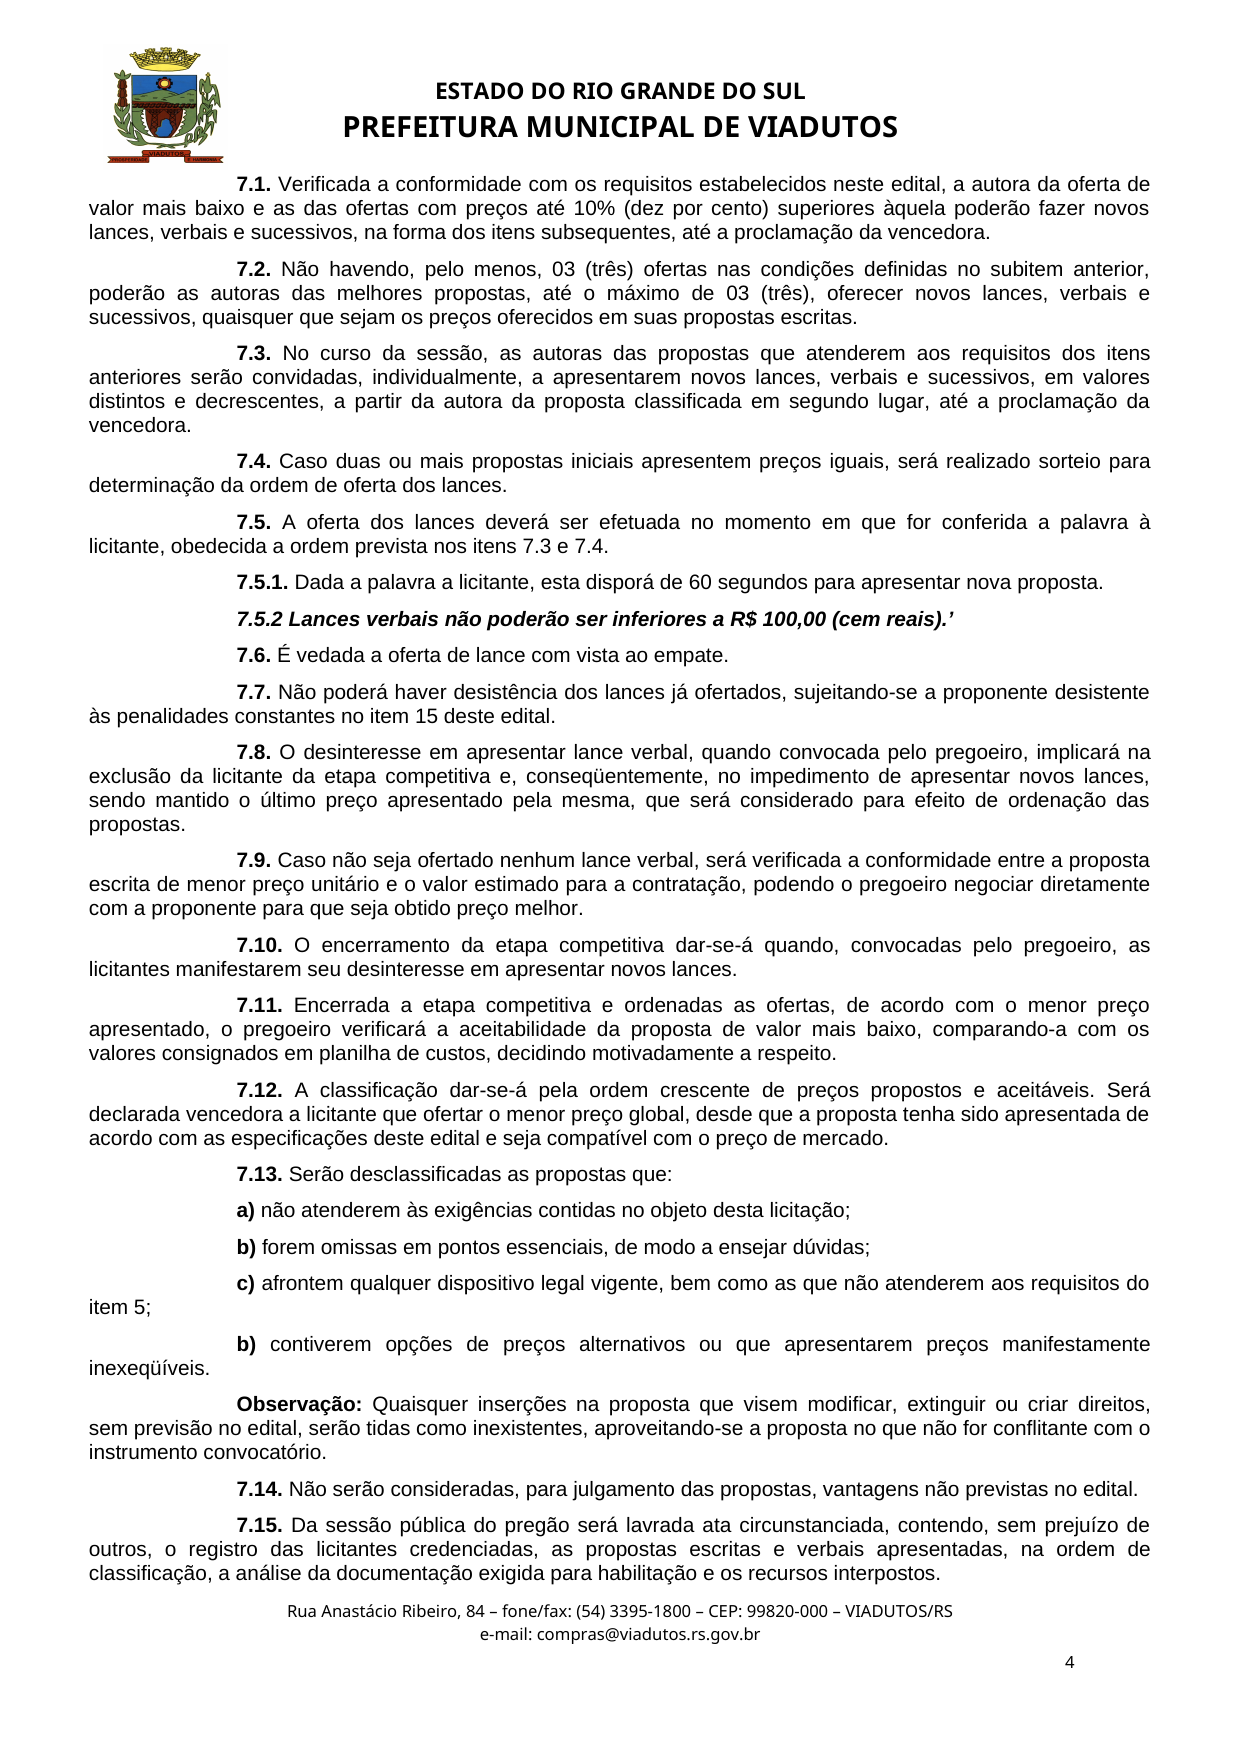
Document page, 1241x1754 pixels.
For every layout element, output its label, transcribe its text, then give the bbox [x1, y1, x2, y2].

text 7.6. É vedada a oferta de lance com vista ao empate. [89, 643, 1152, 667]
picture [103, 44, 229, 170]
text 7.7. Não poderá haver desistência dos lances já ofertados, sujeitando-se a proponente desistente às penalidades constantes no item 15 deste edital. [89, 679, 1152, 727]
text 7.15. Da sessão pública do pregão será lavrada ata circunstanciada, contendo, sem prejuízo de outros, o registro das licitantes credenciadas, as propostas escritas e verbais apresentadas, na ordem de classificação, a análise da documentação exigida para habilitação e os recursos interpostos. [89, 1513, 1152, 1585]
text 7.10. O encerramento da etapa competitiva dar-se-á quando, convocadas pelo pregoeiro, as licitantes manifestarem seu desinteresse em apresentar novos lances. [89, 933, 1152, 981]
text 7.3. No curso da sessão, as autoras das propostas que atenderem aos requisitos dos itens anteriores serão convidadas, individualmente, a apresentarem novos lances, verbais e sucessivos, em valores distintos e decrescentes, a partir da autora da proposta classificada em segundo lugar, até a proclamação da vencedora. [89, 341, 1152, 437]
text 7.5.1. Dada a palavra a licitante, esta disporá de 60 segundos para apresentar nova proposta. [89, 570, 1152, 594]
text 7.4. Caso duas ou mais propostas iniciais apresentem preços iguais, será realizado sorteio para determinação da ordem de oferta dos lances. [89, 449, 1152, 497]
text 7.13. Serão desclassificadas as propostas que: [89, 1162, 1152, 1186]
text 7.1. Verificada a conformidade com os requisitos estabelecidos neste edital, a autora da oferta de valor mais baixo e as das ofertas com preços até 10% (dez por cento) superiores àquela poderão fazer novos lances, verbais e sucessivos, na forma dos itens subsequentes, até a proclamação da vencedora. [89, 172, 1152, 244]
text 7.9. Caso não seja ofertado nenhum lance verbal, será verificada a conformidade entre a proposta escrita de menor preço unitário e o valor estimado para a contratação, podendo o pregoeiro negociar diretamente com a proponente para que seja obtido preço melhor. [89, 848, 1152, 920]
text 7.12. A classificação dar-se-á pela ordem crescente de preços propostos e aceitáveis. Será declarada vencedora a licitante que ofertar o menor preço global, desde que a proposta tenha sido apresentada de acordo com as especificações deste edital e seja compatível com o preço de mercado. [89, 1077, 1152, 1149]
text 7.11. Encerrada a etapa competitiva e ordenadas as ofertas, de acordo com o menor preço apresentado, o pregoeiro verificará a aceitabilidade da proposta de valor mais baixo, comparando-a com os valores consignados em planilha de custos, decidindo motivadamente a respeito. [89, 993, 1152, 1065]
text 7.5.2 Lances verbais não poderão ser inferiores a R$ 100,00 (cem reais).’ [89, 607, 1152, 631]
text c) afrontem qualquer dispositivo legal vigente, bem como as que não atenderem aos requisitos do item 5; [89, 1271, 1152, 1319]
text 7.14. Não serão consideradas, para julgamento das propostas, vantagens não previstas no edital. [89, 1476, 1152, 1500]
text 7.2. Não havendo, pelo menos, 03 (três) ofertas nas condições definidas no subitem anterior, poderão as autoras das melhores propostas, até o máximo de 03 (três), oferecer novos lances, verbais e sucessivos, quaisquer que sejam os preços oferecidos em suas propostas escritas. [89, 257, 1152, 328]
text Observação: Quaisquer inserções na proposta que visem modificar, extinguir ou criar direitos, sem previsão no edital, serão tidas como inexistentes, aproveitando-se a proposta no que não for conflitante com o instrumento convocatório. [89, 1392, 1152, 1464]
text b) contiverem opções de preços alternativos ou que apresentarem preços manifestamente inexeqüíveis. [89, 1332, 1152, 1379]
text a) não atenderem às exigências contidas no objeto desta licitação; [89, 1198, 1152, 1222]
text 7.8. O desinteresse em apresentar lance verbal, quando convocada pelo pregoeiro, implicará na exclusão da licitante da etapa competitiva e, conseqüentemente, no impedimento de apresentar novos lances, sendo mantido o último preço apresentado pela mesma, que será considerado para efeito de ordenação das propostas. [89, 740, 1152, 836]
text b) forem omissas em pontos essenciais, de modo a ensejar dúvidas; [89, 1235, 1152, 1259]
text 7.5. A oferta dos lances deverá ser efetuada no momento em que for conferida a palavra à licitante, obedecida a ordem prevista nos itens 7.3 e 7.4. [89, 510, 1152, 558]
